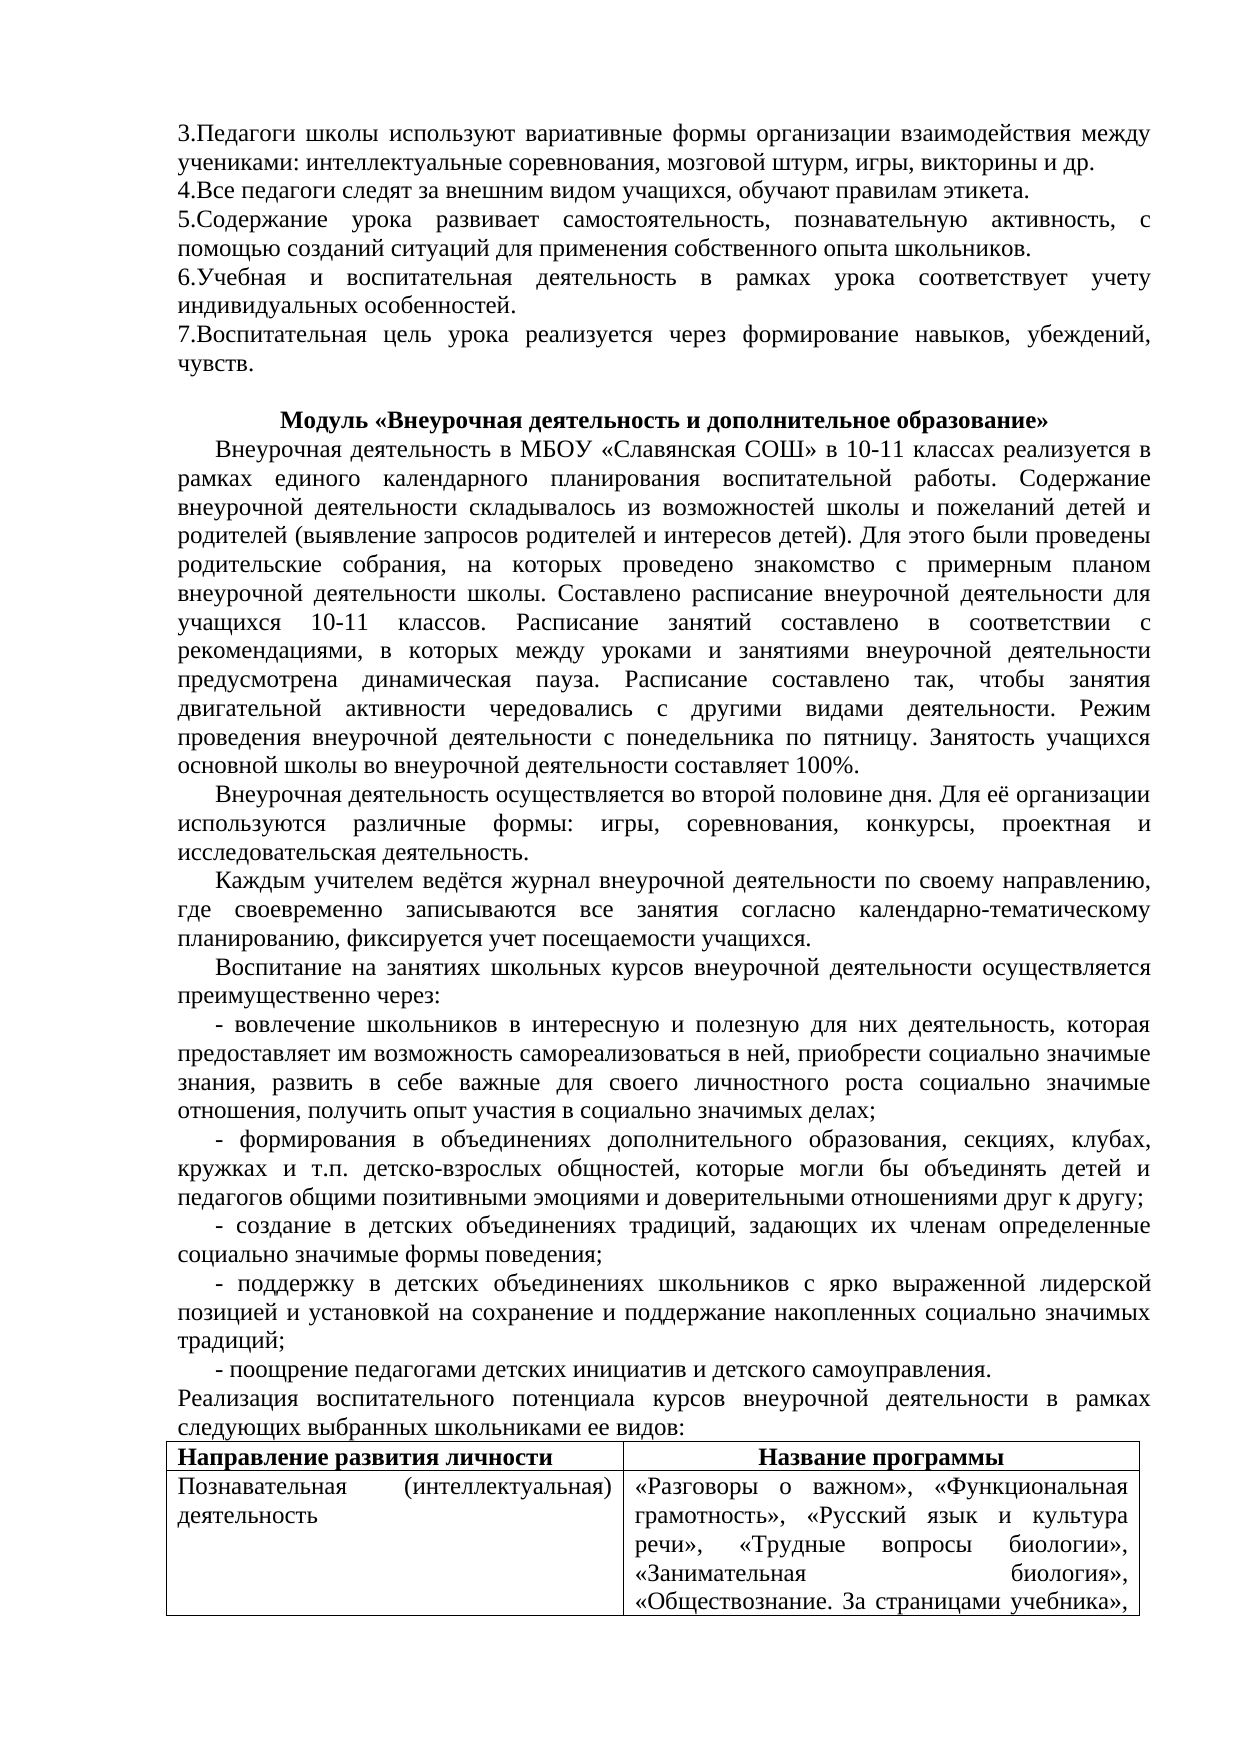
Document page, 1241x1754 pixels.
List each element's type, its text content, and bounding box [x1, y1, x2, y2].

list 4.Все педагоги следят за внешним видом учащихся, обучают правилам этикета. [177, 176, 1152, 204]
text - создание в детских объединениях традиций, задающих их членам определенные социально значимые формы поведения; [177, 1211, 1152, 1268]
text Внеурочная деятельность осуществляется во второй половине дня. Для её организации используются различные формы: игры, соревнования, конкурсы, проектная и исследовательская деятельность. [177, 779, 1152, 866]
list 5.Содержание урока развивает самостоятельность, познавательную активность, с помощью созданий ситуаций для применения собственного опыта школьников. [177, 204, 1152, 262]
list 3.Педагоги школы используют вариативные формы организации взаимодействия между учениками: интеллектуальные соревнования, мозговой штурм, игры, викторины и др. [177, 118, 1152, 176]
text Модуль «Внеурочная деятельность и дополнительное образование» [177, 406, 1152, 434]
list 6.Учебная и воспитательная деятельность в рамках урока соответствует учету индивидуальных особенностей. [177, 262, 1152, 319]
table_header Направление развития личности [167, 1442, 623, 1470]
text - вовлечение школьников в интересную и полезную для них деятельность, которая предоставляет им возможность самореализоваться в ней, приобрести социально значимые знания, развить в себе важные для своего личностного роста социально значимые отношения, получить опыт участия в социально значимых делах; [177, 1009, 1152, 1124]
text Воспитание на занятиях школьных курсов внеурочной деятельности осуществляется преимущественно через: [177, 952, 1152, 1009]
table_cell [167, 1471, 623, 1615]
table_header Название программы [624, 1442, 1139, 1470]
text - формирования в объединениях дополнительного образования, секциях, клубах, кружках и т.п. детско-взрослых общностей, которые могли бы объединять детей и педагогов общими позитивными эмоциями и доверительными отношениями друг к другу; [177, 1124, 1152, 1211]
text - поддержку в детских объединениях школьников с ярко выраженной лидерской позицией и установкой на сохранение и поддержание накопленных социально значимых традиций; [177, 1268, 1152, 1354]
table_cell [624, 1471, 1139, 1615]
text Каждым учителем ведётся журнал внеурочной деятельности по своему направлению, где своевременно записываются все занятия согласно календарно-тематическому планированию, фиксируется учет посещаемости учащихся. [177, 866, 1152, 952]
text Внеурочная деятельность в МБОУ «Славянская СОШ» в 10-11 классах реализуется в рамках единого календарного планирования воспитательной работы. Содержание внеурочной деятельности складывалось из возможностей школы и пожеланий детей и родителей (выявление запросов родителей и интересов детей). Для этого были проведены родительские собрания, на которых проведено знакомство с примерным планом внеурочной деятельности школы. Составлено расписание внеурочной деятельности для учащихся 10-11 классов. Расписание занятий составлено в соответствии с рекомендациями, в которых между уроками и занятиями внеурочной деятельности предусмотрена динамическая пауза. Расписание составлено так, чтобы занятия двигательной активности чередовались с другими видами деятельности. Режим проведения внеурочной деятельности с понедельника по пятницу. Занятость учащихся основной школы во внеурочной деятельности составляет 100%. [177, 434, 1152, 779]
text Реализация воспитательного потенциала курсов внеурочной деятельности в рамках следующих выбранных школьниками ее видов: [177, 1383, 1152, 1441]
text - поощрение педагогами детских инициатив и детского самоуправления. [177, 1354, 1152, 1383]
list 7.Воспитательная цель урока реализуется через формирование навыков, убеждений, чувств. [177, 319, 1152, 377]
